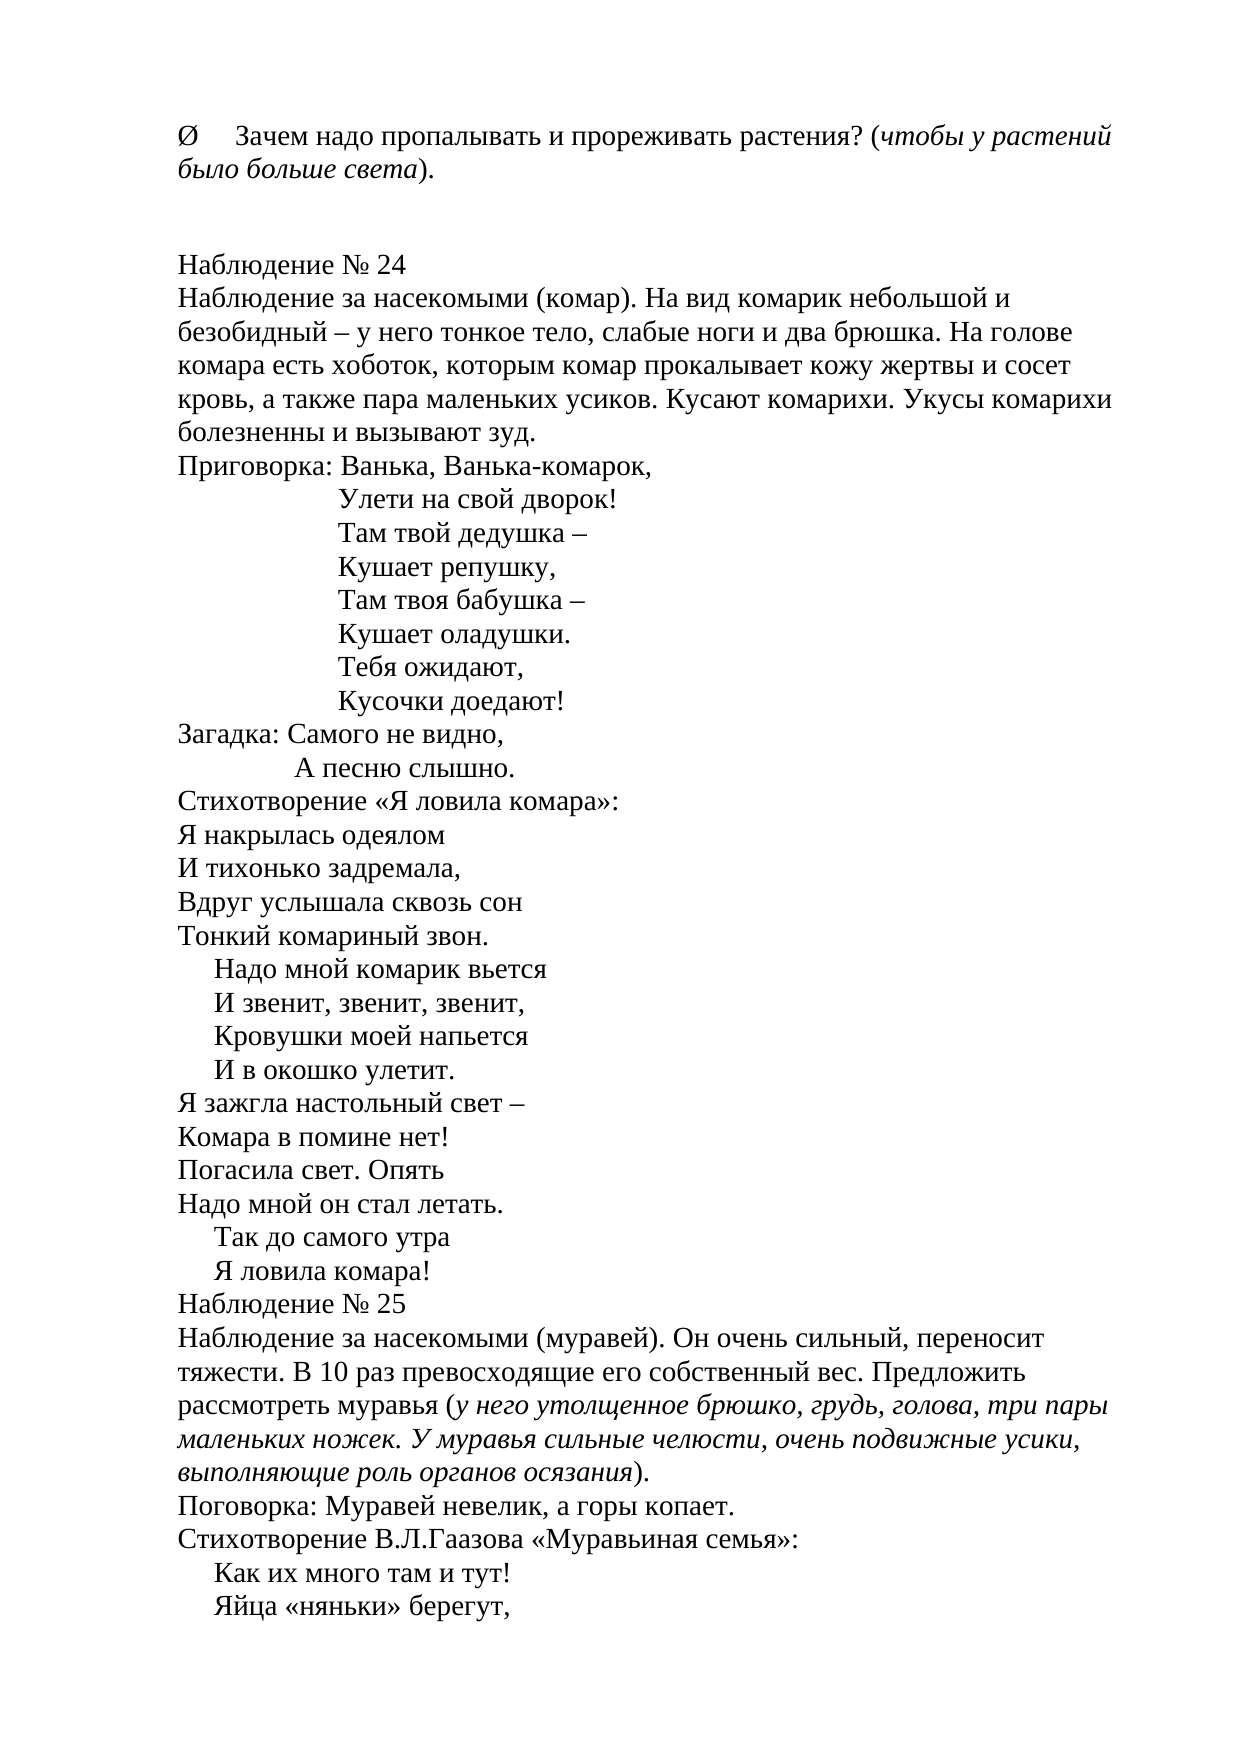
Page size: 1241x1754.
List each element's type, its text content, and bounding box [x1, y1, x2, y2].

text Кушает оладушки. [177, 616, 1152, 649]
text Стихотворение В.Л.Гаазова «Муравьиная семья»: [177, 1521, 1152, 1555]
text Загадка: Самого не видно, [177, 716, 1152, 750]
text Ø Зачем надо пропалывать и прореживать растения? (чтобы у растений было больше света). [177, 118, 1152, 185]
text И в окошко улетит. [177, 1052, 1152, 1085]
text А песню слышно. [177, 750, 1152, 783]
text И звенит, звенит, звенит, [177, 985, 1152, 1018]
text Наблюдение № 24 [177, 247, 1152, 280]
text Поговорка: Муравей невелик, а горы копает. [177, 1488, 1152, 1521]
text Там твоя бабушка – [177, 582, 1152, 616]
text Я накрылась одеялом [177, 817, 1152, 851]
text Там твой дедушка – [177, 515, 1152, 549]
text Как их много там и тут! [177, 1555, 1152, 1588]
text Комара в помине нет! [177, 1119, 1152, 1152]
text Вдруг услышала сквозь сон [177, 884, 1152, 918]
text Наблюдение № 25 [177, 1287, 1152, 1320]
text Кровушки моей напьется [177, 1018, 1152, 1052]
text Кушает репушку, [177, 549, 1152, 582]
text Яйца «няньки» берегут, [177, 1588, 1152, 1622]
text Тонкий комариный звон. [177, 918, 1152, 951]
text Я зажгла настольный свет – [177, 1085, 1152, 1119]
text Наблюдение за насекомыми (муравей). Он очень сильный, переносит тяжести. В 10 раз превосходящие его собственный вес. Предложить рассмотреть муравья (у него утолщенное брюшко, грудь, голова, три пары маленьких ножек. У муравья сильные челюсти, очень подвижные усики, выполняющие роль органов осязания). [177, 1320, 1152, 1488]
text Улети на свой дворок! [177, 482, 1152, 515]
text Тебя ожидают, [177, 649, 1152, 683]
text Приговорка: Ванька, Ванька-комарок, [177, 448, 1152, 482]
text Наблюдение за насекомыми (комар). На вид комарик небольшой и безобидный – у него тонкое тело, слабые ноги и два брюшка. На голове комара есть хоботок, которым комар прокалывает кожу жертвы и сосет кровь, а также пара маленьких усиков. Кусают комарихи. Укусы комарихи болезненны и вызывают зуд. [177, 280, 1152, 448]
text Я ловила комара! [177, 1253, 1152, 1287]
text Погасила свет. Опять [177, 1152, 1152, 1186]
text Надо мной комарик вьется [177, 951, 1152, 985]
text Стихотворение «Я ловила комара»: [177, 783, 1152, 817]
text Кусочки доедают! [177, 683, 1152, 716]
text Надо мной он стал летать. [177, 1186, 1152, 1219]
text И тихонько задремала, [177, 851, 1152, 884]
text Так до самого утра [177, 1219, 1152, 1253]
